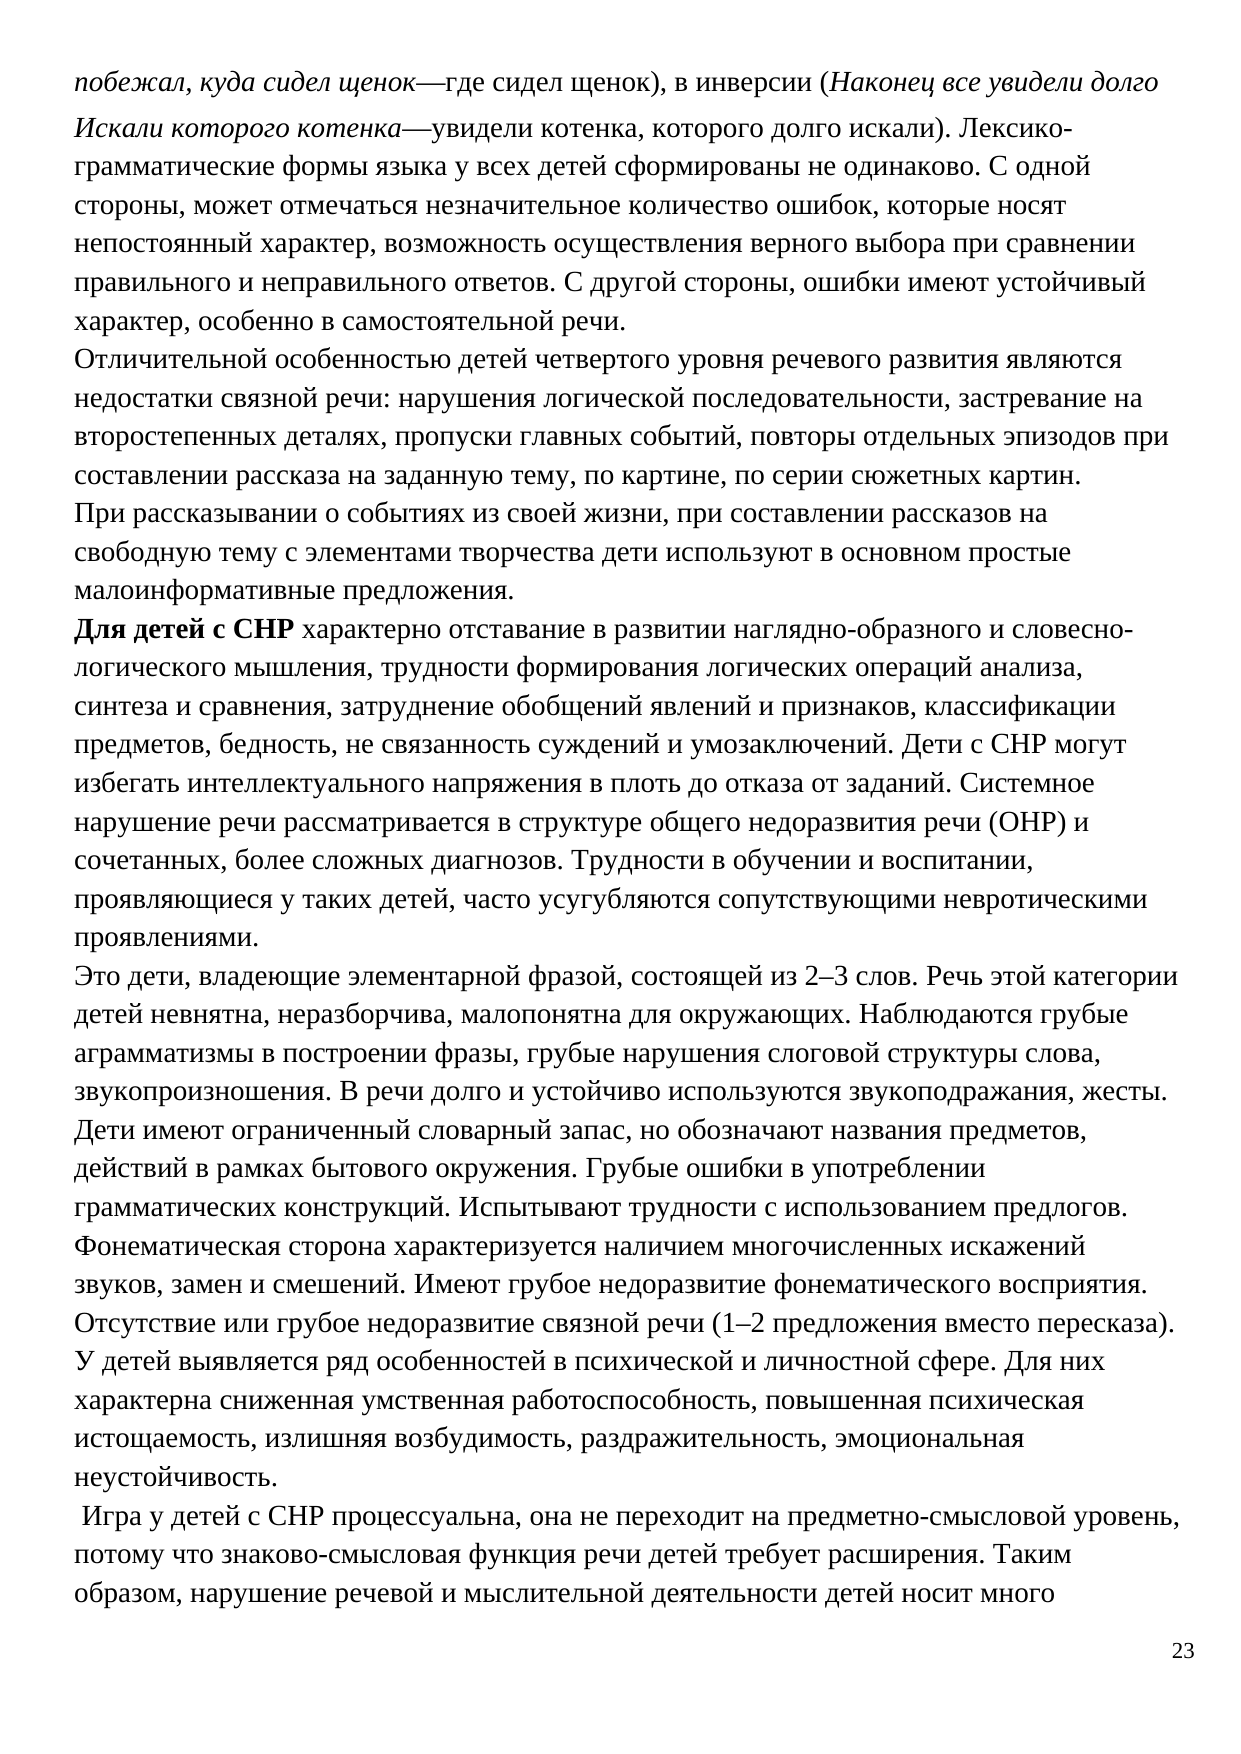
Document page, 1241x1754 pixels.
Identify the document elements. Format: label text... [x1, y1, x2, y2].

text Для детей с СНР характерно отставание в развитии наглядно-образного и словесно-логического мышления, трудности формирования логических операций анализа, синтеза и сравнения, затруднение обобщений явлений и признаков, классификации предметов, бедность, не связанность суждений и умозаключений. Дети с СНР могут избегать интеллектуального напряжения в плоть до отказа от заданий. Системное нарушение речи рассматривается в структуре общего недоразвития речи (ОНР) и сочетанных, более сложных диагнозов. Трудности в обучении и воспитании, проявляющиеся у таких детей, часто усугубляются сопутствующими невротическими проявлениями. [74, 611, 1182, 953]
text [74, 64, 1182, 98]
text Искали которого котенка—увидели котенка, которого долго искали). Лексико-грамматические формы языка у всех детей сформированы не одинаково. С одной стороны, может отмечаться незначительное количество ошибок, которые носят непостоянный характер, возможность осуществления верного выбора при сравнении правильного и неправильного ответов. С другой стороны, ошибки имеют устойчивый характер, особенно в самостоятельной речи. [74, 110, 1182, 336]
text Отличительной особенностью детей четвертого уровня речевого развития являются недостатки связной речи: нарушения логической последовательности, застревание на второстепенных деталях, пропуски главных событий, повторы отдельных эпизодов при составлении рассказа на заданную тему, по картине, по серии сюжетных картин. [74, 341, 1182, 490]
text Это дети, владеющие элементарной фразой, состоящей из 2–3 слов. Речь этой категории детей невнятна, неразборчива, малопонятна для окружающих. Наблюдаются грубые аграмматизмы в построении фразы, грубые нарушения слоговой структуры слова, звукопроизношения. В речи долго и устойчиво используются звукоподражания, жесты. Дети имеют ограниченный словарный запас, но обозначают названия предметов, действий в рамках бытового окружения. Грубые ошибки в употреблении грамматических конструкций. Испытывают трудности с использованием предлогов. Фонематическая сторона характеризуется наличием многочисленных искажений звуков, замен и смешений. Имеют грубое недоразвитие фонематического восприятия. Отсутствие или грубое недоразвитие связной речи (1–2 предложения вместо пересказа). У детей выявляется ряд особенностей в психической и личностной сфере. Для них характерна сниженная умственная работоспособность, повышенная психическая истощаемость, излишняя возбудимость, раздражительность, эмоциональная неустойчивость. [74, 958, 1182, 1492]
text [74, 1498, 1181, 1608]
text При рассказывании о событиях из своей жизни, при составлении рассказов на свободную тему с элементами творчества дети используют в основном простые малоинформативные предложения. [74, 495, 1180, 606]
